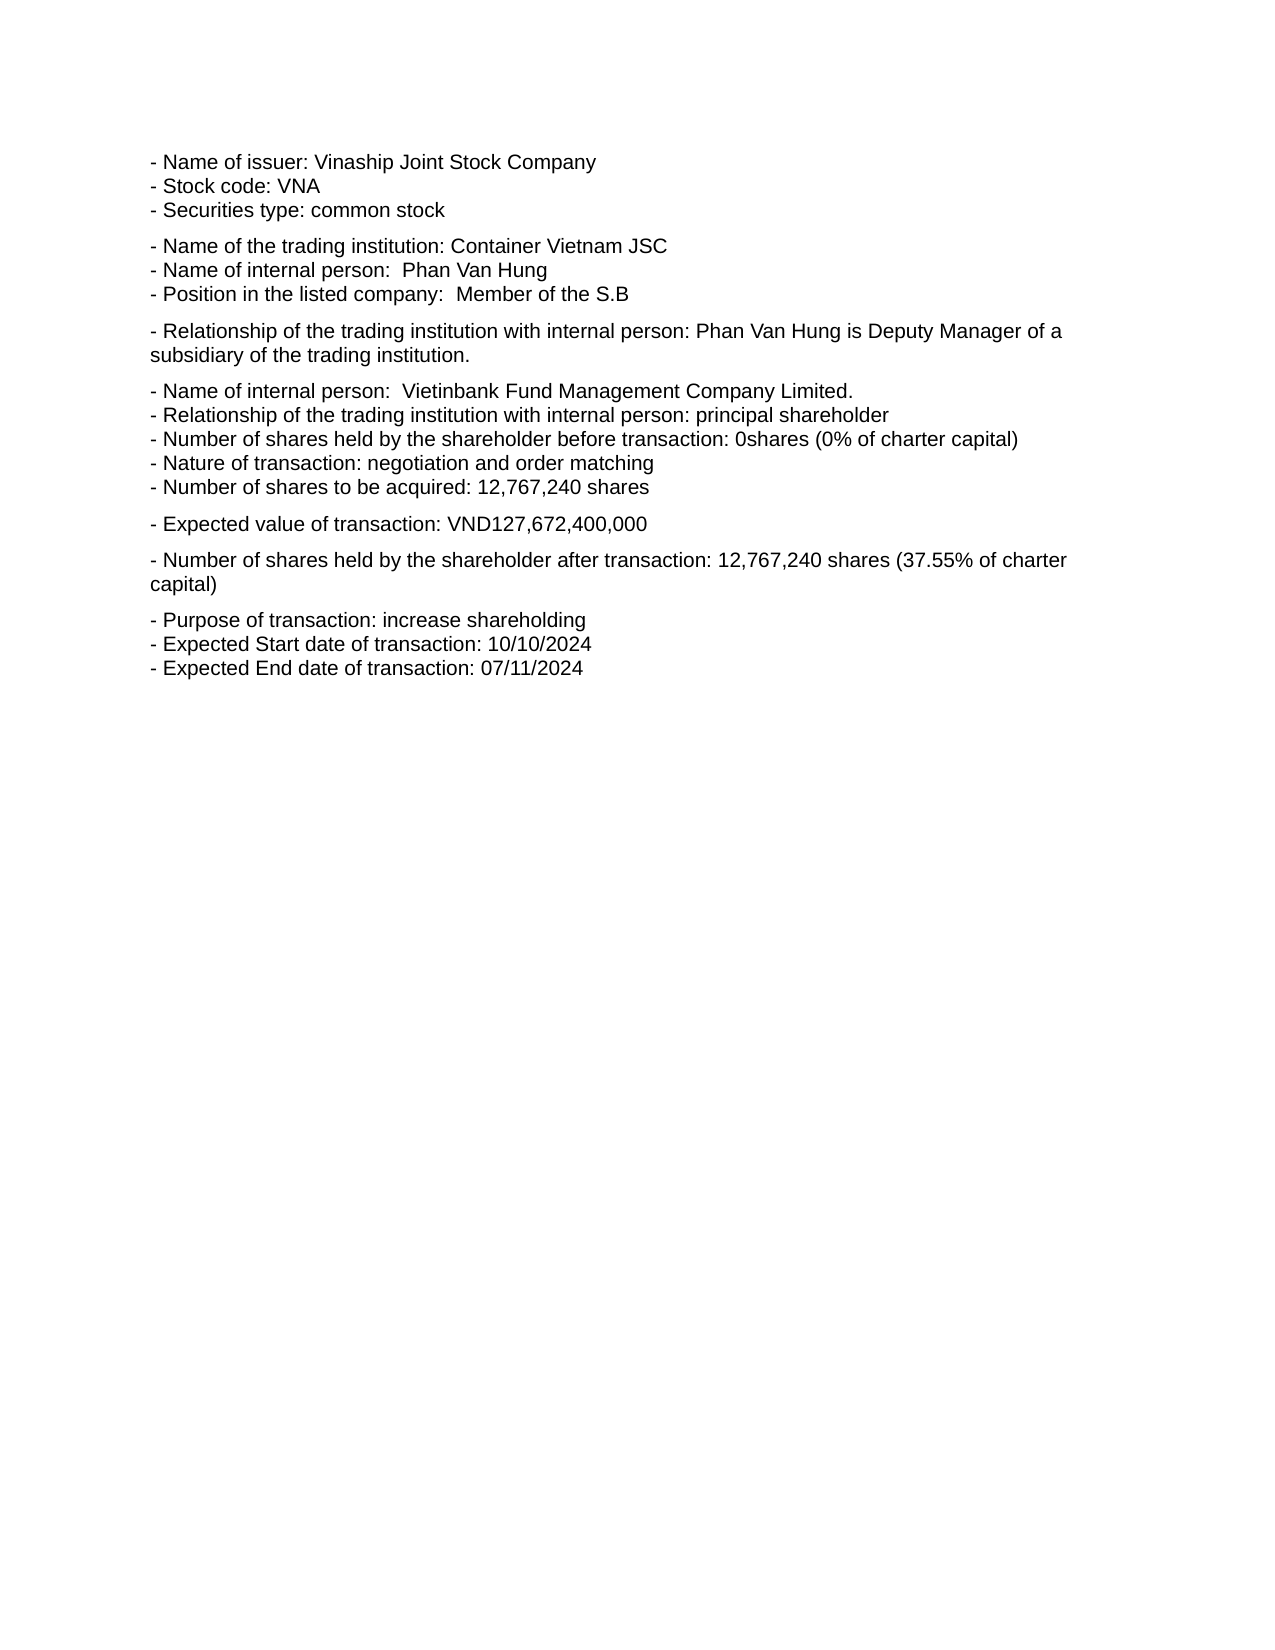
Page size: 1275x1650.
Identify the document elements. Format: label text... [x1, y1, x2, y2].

text - Number of shares held by the shareholder after transaction: 12,767,240 shares (37.55% of charter capital) [150, 548, 1125, 596]
text - Expected value of transaction: VND127,672,400,000 [150, 511, 1125, 535]
text - Purpose of transaction: increase shareholding - Expected Start date of transaction: 10/10/2024 - Expected End date of transaction: 07/11/2024 [150, 608, 1125, 680]
text - Relationship of the trading institution with internal person: Phan Van Hung is Deputy Manager of a subsidiary of the trading institution. [150, 319, 1125, 367]
text - Name of the trading institution: Container Vietnam JSC - Name of internal person: Phan Van Hung - Position in the listed company: Member of the S.B [150, 234, 1125, 306]
text - Name of issuer: Vinaship Joint Stock Company - Stock code: VNA - Securities type: common stock [150, 150, 1125, 222]
text - Name of internal person: Vietinbank Fund Management Company Limited. - Relationship of the trading institution with internal person: principal shareholder - Number of shares held by the shareholder before transaction: 0shares (0% of charter capital) - Nature of transaction: negotiation and order matching - Number of shares to be acquired: 12,767,240 shares [150, 379, 1125, 499]
